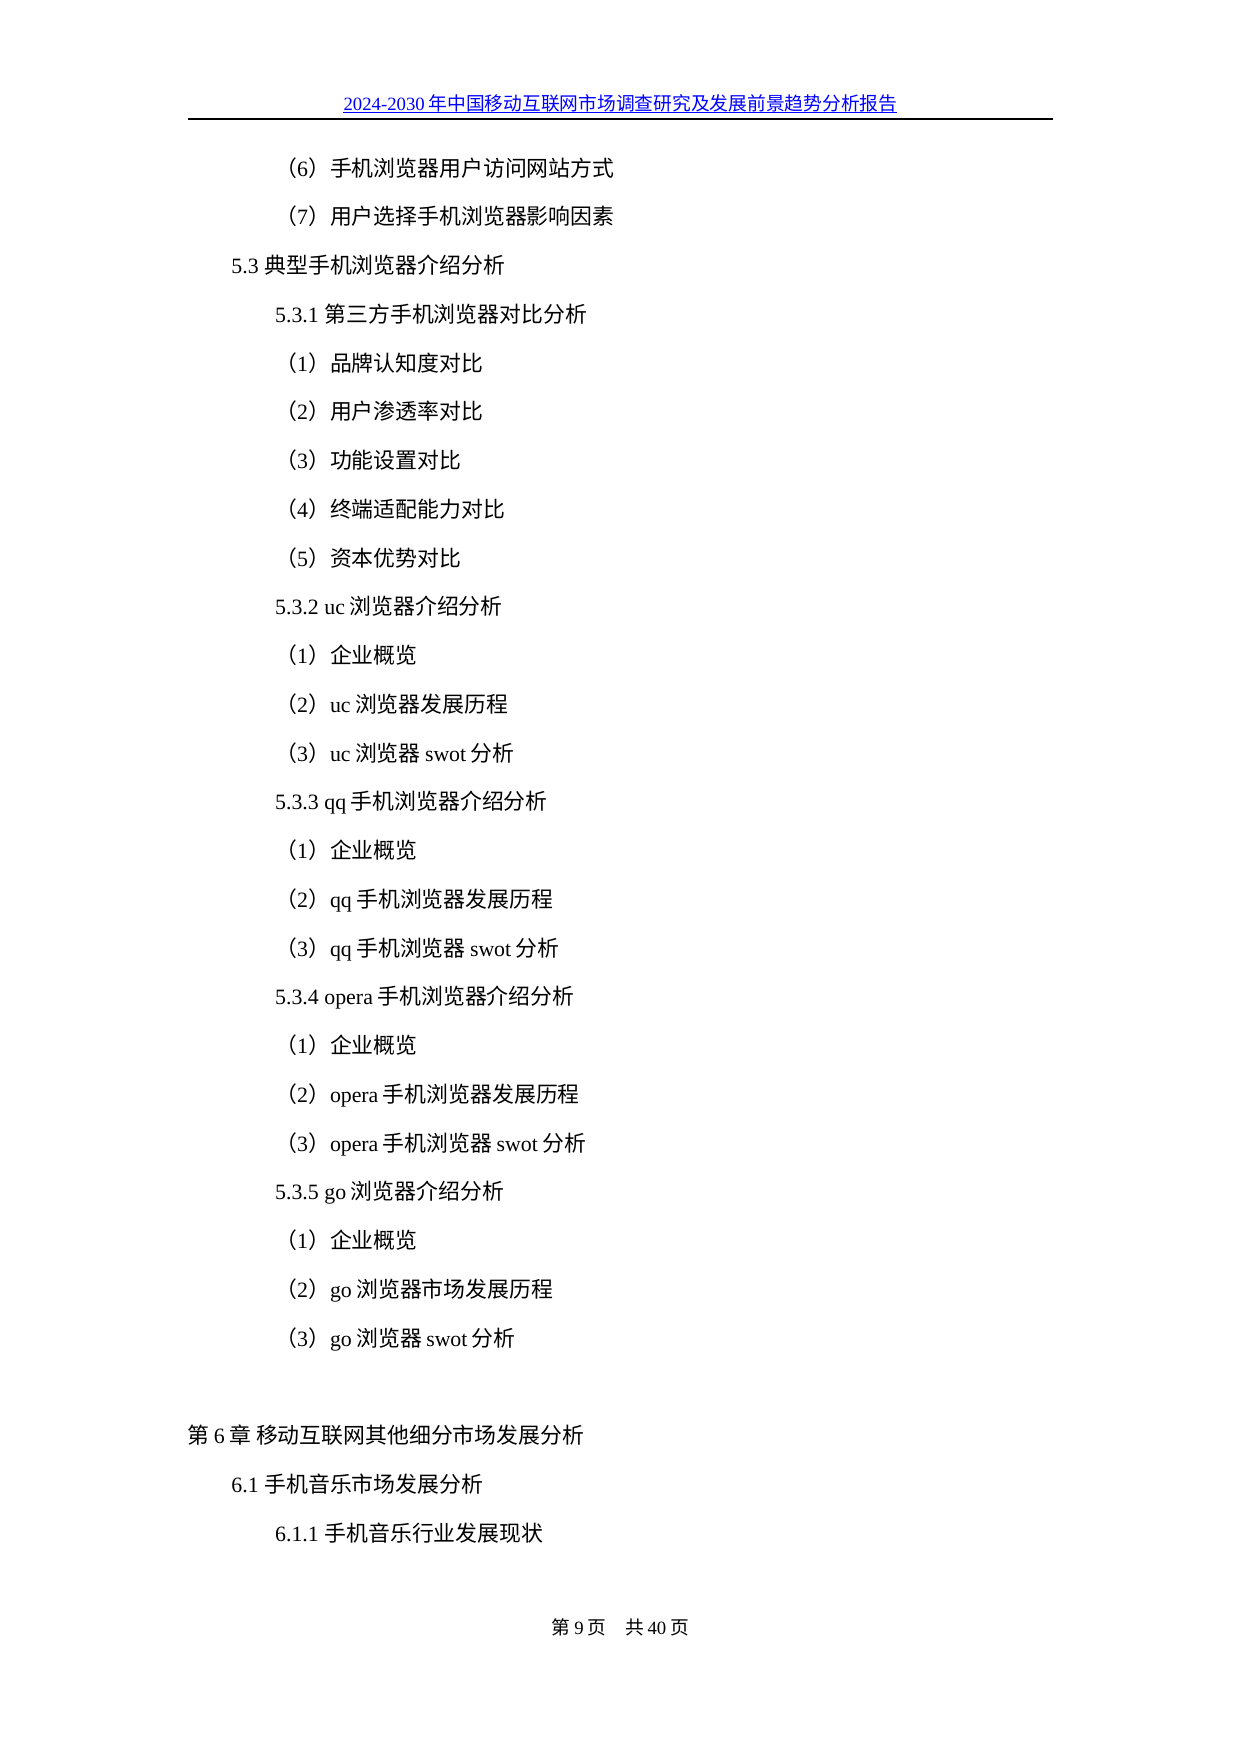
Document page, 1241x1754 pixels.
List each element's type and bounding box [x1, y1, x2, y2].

text [187, 150, 1053, 1548]
